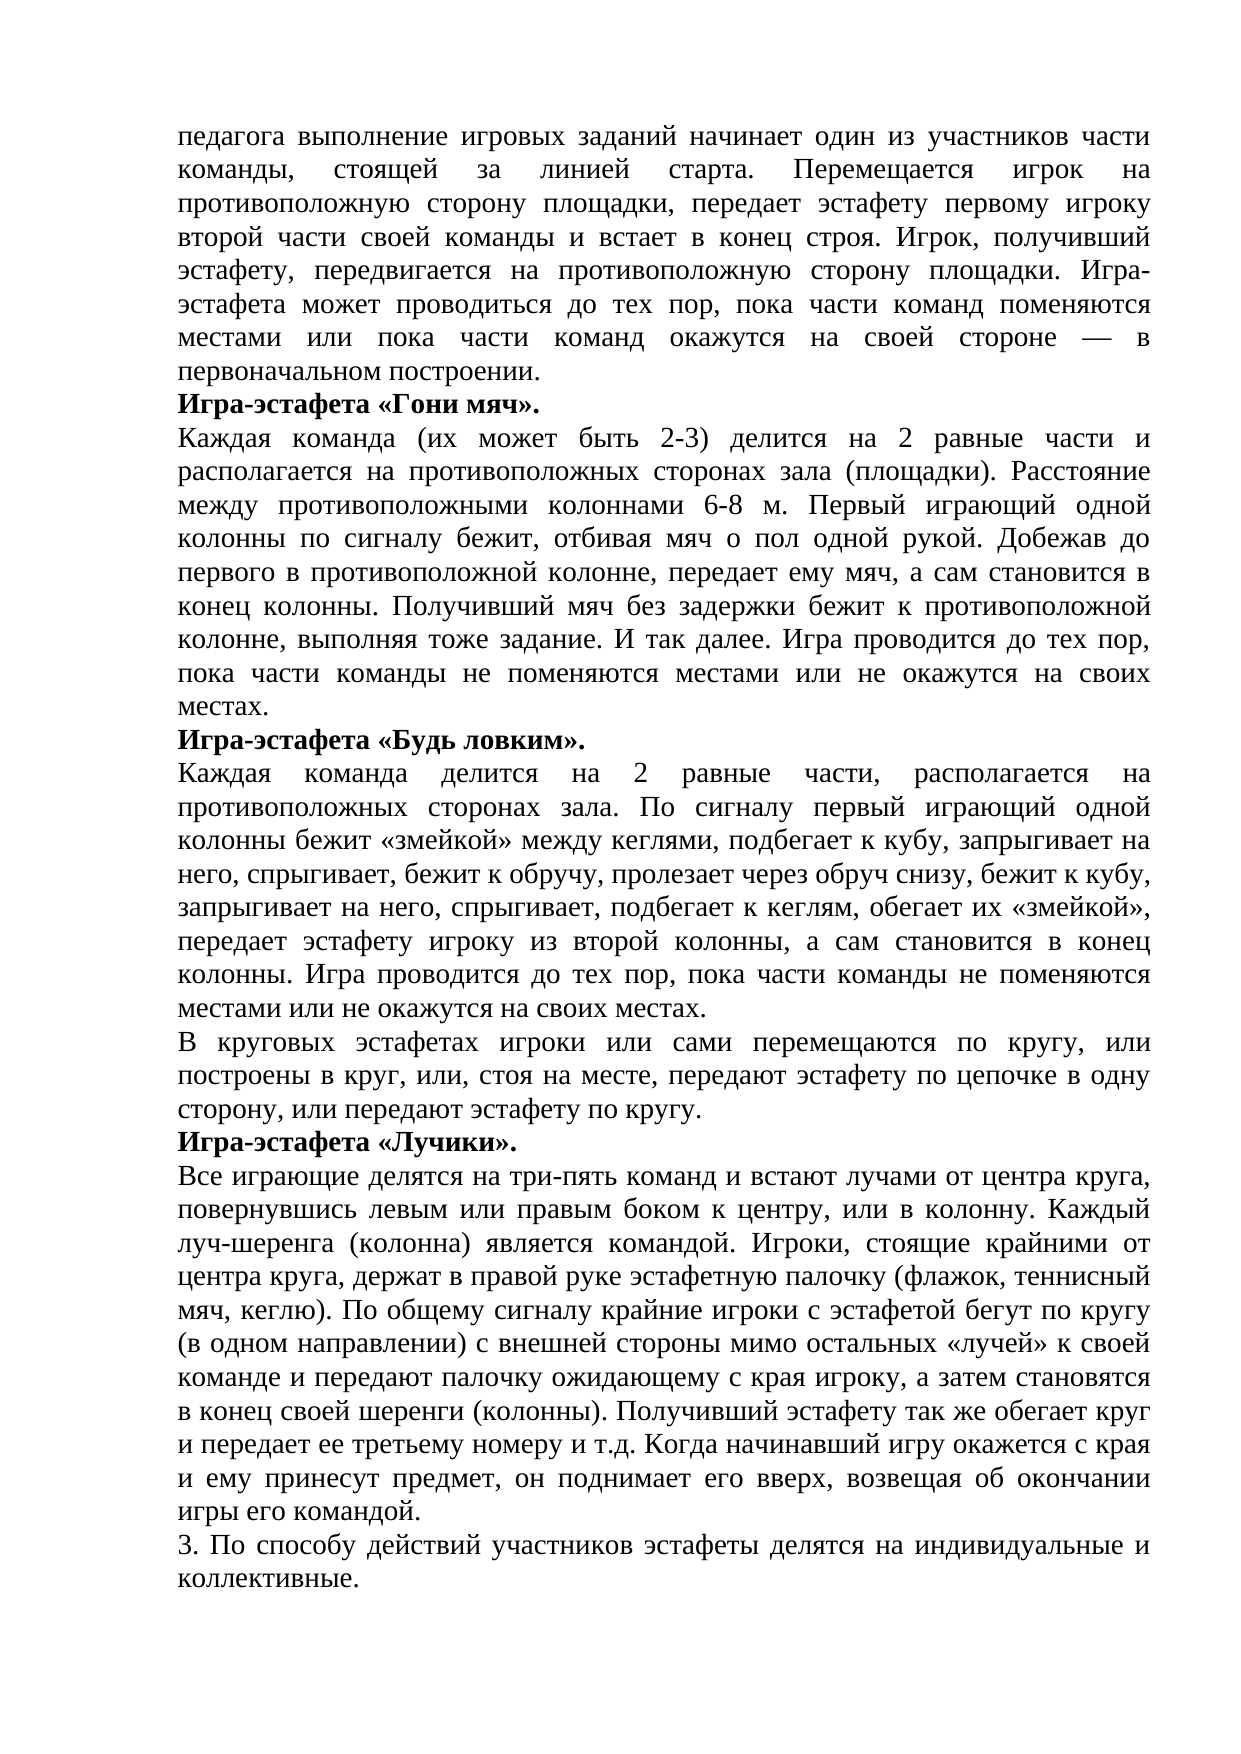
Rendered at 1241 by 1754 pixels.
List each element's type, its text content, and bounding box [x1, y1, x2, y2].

text Игра-эстафета «Лучики». [177, 1124, 1152, 1158]
text Игра-эстафета «Будь ловким». [177, 722, 1152, 755]
text В круговых эстафетах игроки или сами перемещаются по кругу, или построены в круг, или, стоя на месте, передают эстафету по цепочке в одну сторону, или передают эстафету по кругу. [177, 1024, 1152, 1124]
text Каждая команда (их может быть 2-3) делится на 2 равные части и располагается на противоположных сторонах зала (площадки). Расстояние между противоположными колоннами 6-8 м. Первый играющий одной колонны по сигналу бежит, отбивая мяч о пол одной рукой. Добежав до первого в противоположной колонне, передает ему мяч, а сам становится в конец колонны. Получивший мяч без задержки бежит к противоположной колонне, выполняя тоже задание. И так далее. Игра проводится до тех пор, пока части команды не поменяются местами или не окажутся на своих местах. [177, 420, 1152, 722]
text Все играющие делятся на три-пять команд и встают лучами от центра круга, повернувшись левым или правым боком к центру, или в колонну. Каждый луч-шеренга (колонна) является командой. Игроки, стоящие крайними от центра круга, держат в правой руке эстафетную палочку (флажок, теннисный мяч, кеглю). По общему сигналу крайние игроки с эстафетой бегут по кругу (в одном направлении) с внешней стороны мимо остальных «лучей» к своей команде и передают палочку ожидающему с края игроку, а затем становятся в конец своей шеренги (колонны). Получивший эстафету так же обегает круг и передает ее третьему номеру и т.д. Когда начинавший игру окажется с края и ему принесут предмет, он поднимает его вверх, возвещая об окончании игры его командой. [177, 1158, 1152, 1527]
text Каждая команда делится на 2 равные части, располагается на противоположных сторонах зала. По сигналу первый играющий одной колонны бежит «змейкой» между кеглями, подбегает к кубу, запрыгивает на него, спрыгивает, бежит к обручу, пролезает через обруч снизу, бежит к кубу, запрыгивает на него, спрыгивает, подбегает к кеглям, обегает их «змейкой», передает эстафету игроку из второй колонны, а сам становится в конец колонны. Игра проводится до тех пор, пока части команды не поменяются местами или не окажутся на своих местах. [177, 755, 1152, 1024]
text Игра-эстафета «Гони мяч». [177, 386, 1152, 420]
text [177, 118, 1152, 386]
text 3. По способу действий участников эстафеты делятся на индивидуальные и коллективные. [177, 1527, 1152, 1594]
